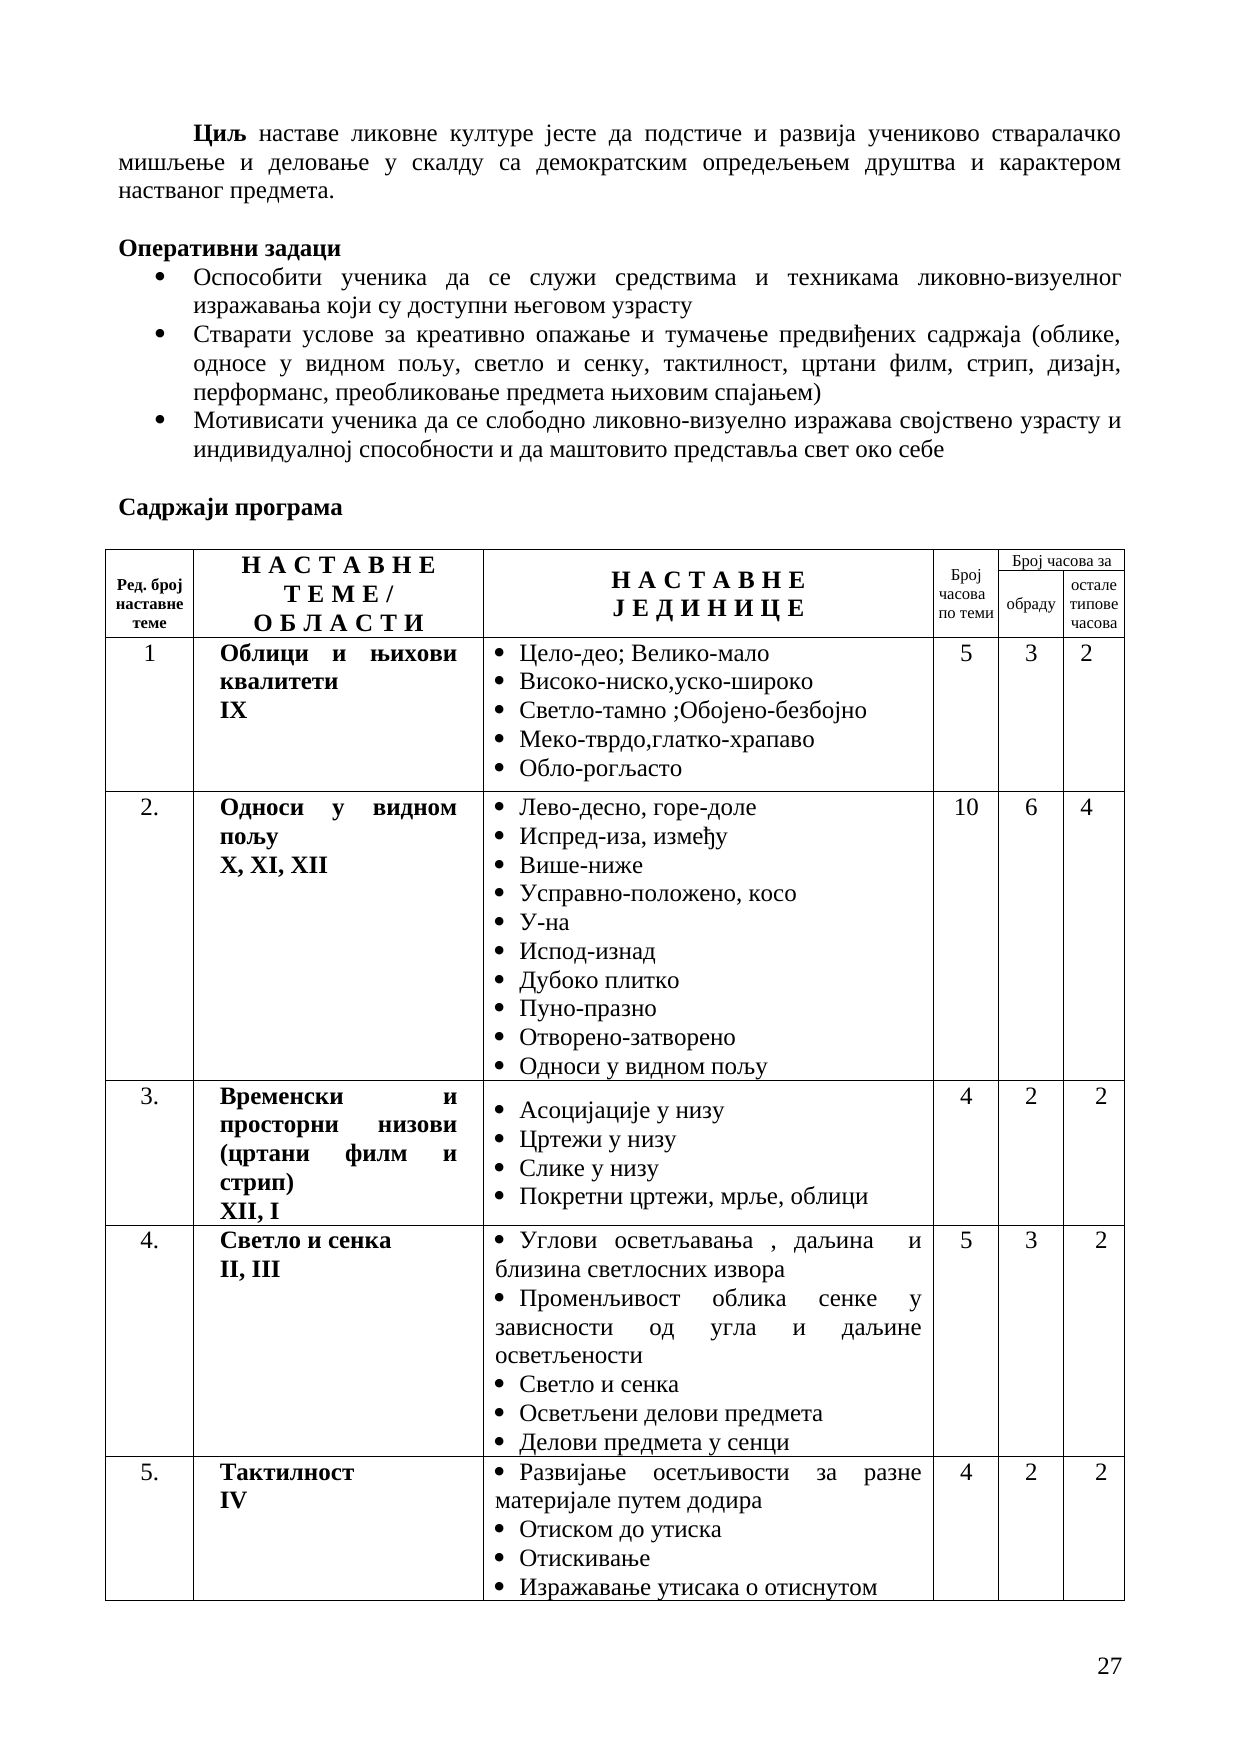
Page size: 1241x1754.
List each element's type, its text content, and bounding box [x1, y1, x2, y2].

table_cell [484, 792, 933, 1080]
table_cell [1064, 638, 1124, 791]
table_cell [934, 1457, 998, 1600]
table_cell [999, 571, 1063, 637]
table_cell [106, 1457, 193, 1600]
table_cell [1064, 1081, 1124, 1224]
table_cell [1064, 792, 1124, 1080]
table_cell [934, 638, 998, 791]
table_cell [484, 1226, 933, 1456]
subtitle Оперативни задаци [118, 233, 1122, 262]
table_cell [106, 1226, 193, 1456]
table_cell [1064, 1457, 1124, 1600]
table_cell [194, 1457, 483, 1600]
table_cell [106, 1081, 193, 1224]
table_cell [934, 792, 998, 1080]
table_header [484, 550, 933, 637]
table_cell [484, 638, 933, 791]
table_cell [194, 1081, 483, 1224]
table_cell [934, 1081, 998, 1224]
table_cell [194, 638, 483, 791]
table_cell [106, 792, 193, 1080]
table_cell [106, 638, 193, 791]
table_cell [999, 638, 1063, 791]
list Стварати услове за креативно опажање и тумачење предвиђених садржаја (облике, односе у видном пољу, светло и сенку, тактилност, цртани филм, стрип, дизајн, перформанс, преобликовање предмета њиховим спајањем) [156, 319, 1122, 406]
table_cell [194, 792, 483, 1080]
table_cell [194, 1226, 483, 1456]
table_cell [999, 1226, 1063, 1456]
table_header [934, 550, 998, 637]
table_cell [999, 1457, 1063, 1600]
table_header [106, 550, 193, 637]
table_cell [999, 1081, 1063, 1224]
list Мотивисати ученика да се слободно ликовно-визуелно изражава својствено узрасту и индивидуалној способности и да маштовито представља свет око себе [156, 406, 1122, 463]
text Циљ наставе ликовне културе јесте да подстиче и развија учениково стваралачко мишљење и деловање у скалду са демократским опредељењем друштва и карактером настваног предмета. [118, 118, 1122, 204]
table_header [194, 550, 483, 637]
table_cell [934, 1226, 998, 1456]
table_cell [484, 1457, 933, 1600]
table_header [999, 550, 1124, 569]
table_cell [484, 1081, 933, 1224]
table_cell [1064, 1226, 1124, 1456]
subtitle Садржаји програма [118, 492, 1122, 521]
list Оспособити ученика да се служи средствима и техникама ликовно-визуелног изражавања који су доступни његовом узрасту [156, 262, 1122, 319]
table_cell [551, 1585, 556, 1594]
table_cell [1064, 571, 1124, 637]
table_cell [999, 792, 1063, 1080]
